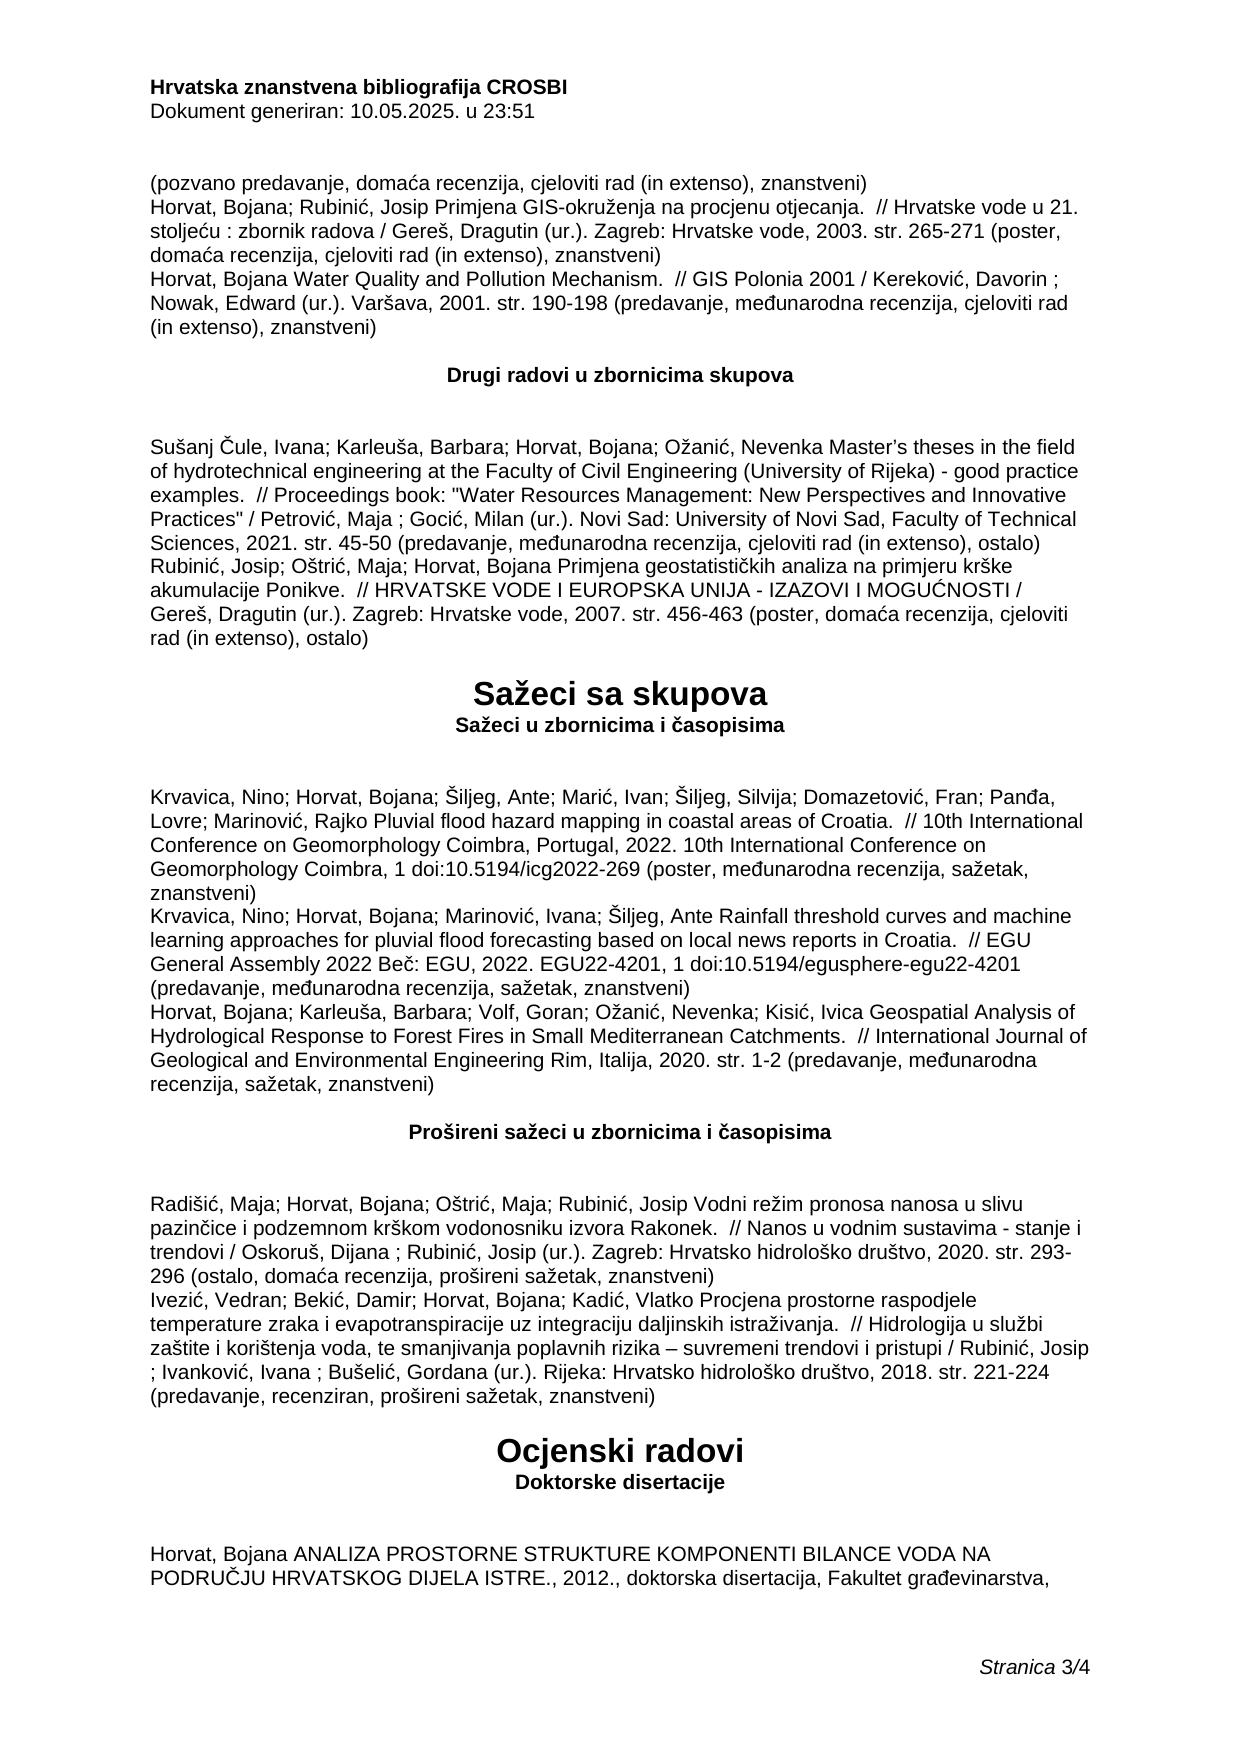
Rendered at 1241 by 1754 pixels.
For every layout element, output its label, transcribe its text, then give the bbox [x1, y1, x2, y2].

subtitle Drugi radovi u zbornicima skupova [150, 363, 1090, 387]
text Rubinić, Josip; Oštrić, Maja; Horvat, Bojana [150, 554, 1090, 650]
text Sušanj Čule, Ivana; Karleuša, Barbara; Horvat, Bojana; Ožanić, Nevenka [150, 434, 1090, 554]
text Horvat, Bojana [150, 1542, 1090, 1589]
text Krvavica, Nino; Horvat, Bojana; Šiljeg, Ante; Marić, Ivan; Šiljeg, Silvija; Domazetović, Fran; Panđa, Lovre; Marinović, Rajko [150, 784, 1090, 904]
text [150, 171, 1090, 195]
text Ivezić, Vedran; Bekić, Damir; Horvat, Bojana; Kadić, Vlatko [150, 1288, 1090, 1407]
subtitle Doktorske disertacije [150, 1470, 1090, 1494]
subtitle Prošireni sažeci u zbornicima i časopisima [150, 1120, 1090, 1144]
text Horvat, Bojana [150, 267, 1090, 339]
text Horvat, Bojana; Rubinić, Josip [150, 195, 1090, 267]
text Horvat, Bojana; Karleuša, Barbara; Volf, Goran; Ožanić, Nevenka; Kisić, Ivica [150, 1000, 1090, 1096]
text Radišić, Maja; Horvat, Bojana; Oštrić, Maja; Rubinić, Josip [150, 1192, 1090, 1288]
subtitle Ocjenski radovi [150, 1431, 1090, 1470]
subtitle Sažeci u zbornicima i časopisima [150, 713, 1090, 737]
subtitle Sažeci sa skupova [150, 674, 1090, 713]
text Krvavica, Nino; Horvat, Bojana; Marinović, Ivana; Šiljeg, Ante [150, 904, 1090, 1000]
